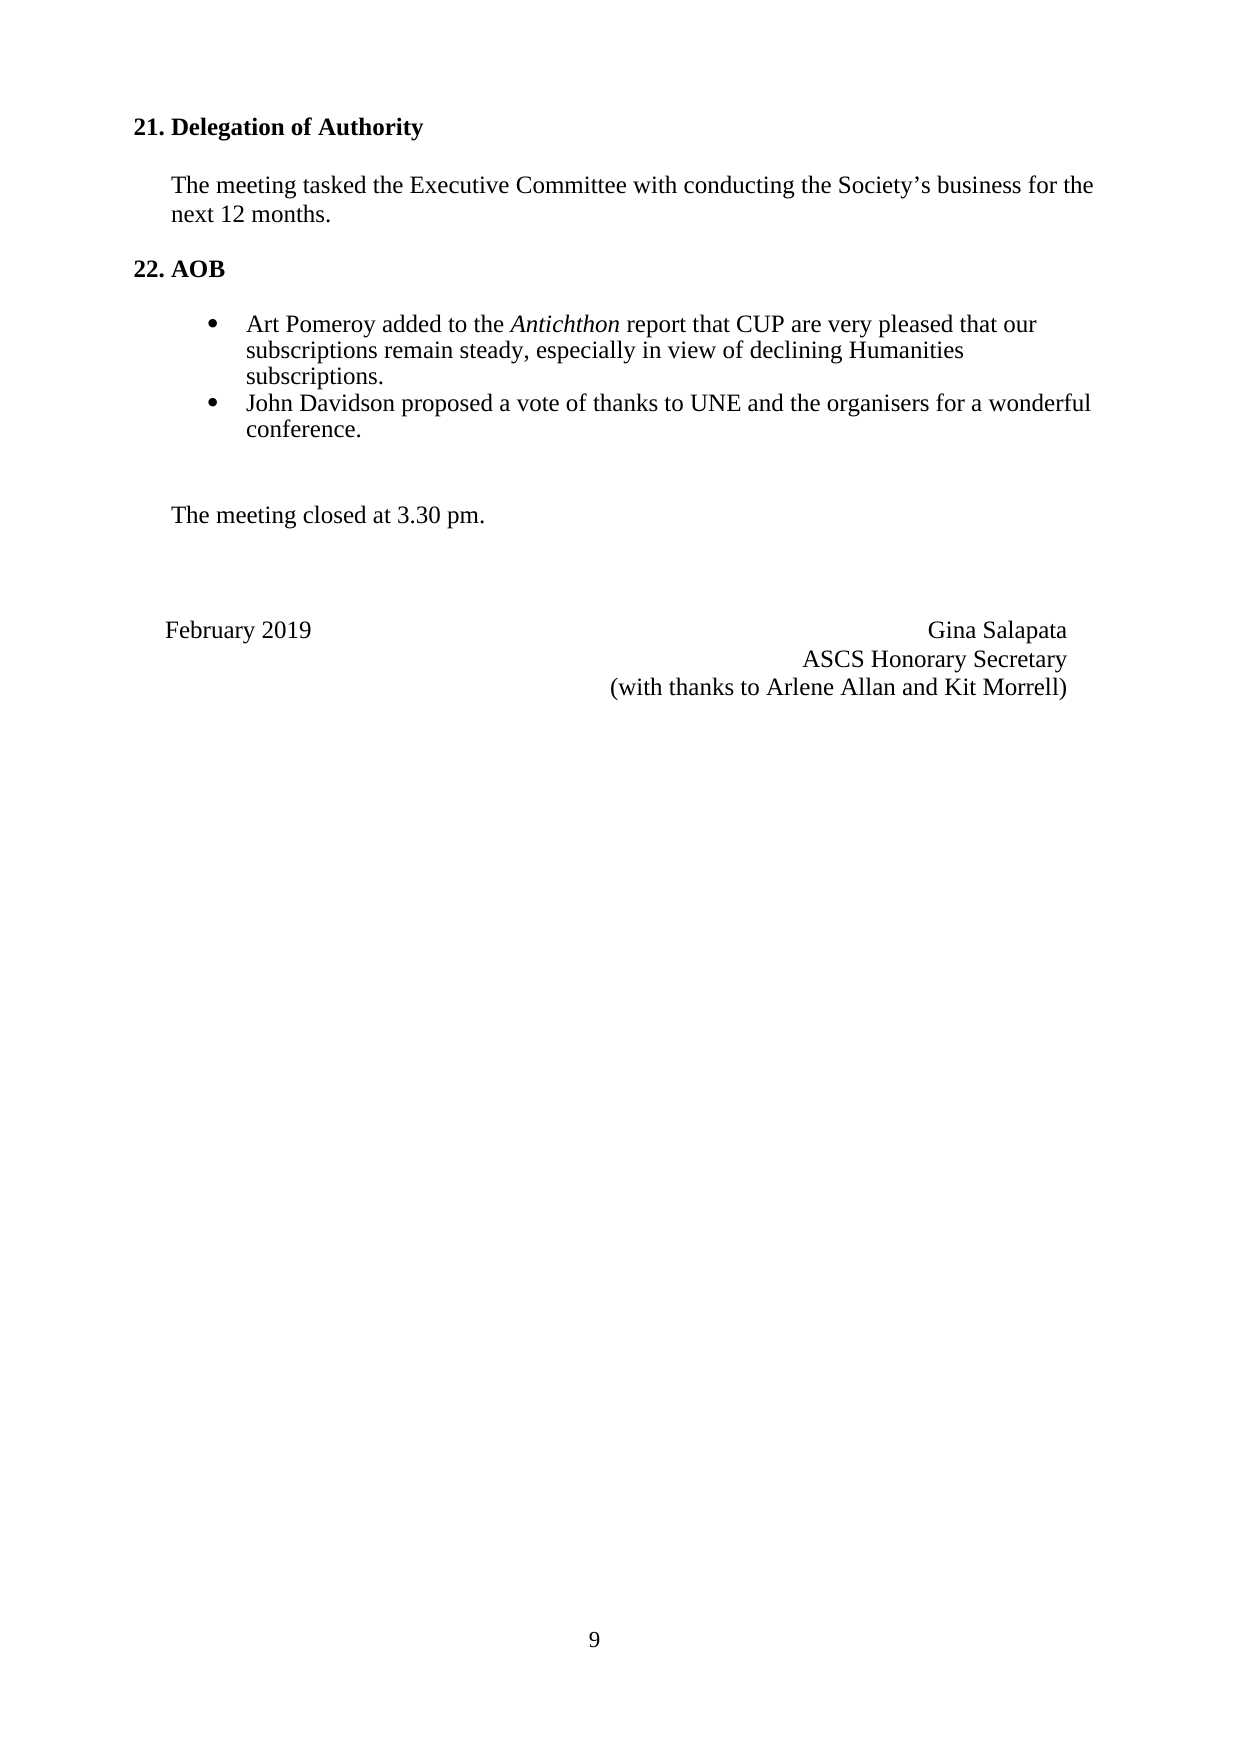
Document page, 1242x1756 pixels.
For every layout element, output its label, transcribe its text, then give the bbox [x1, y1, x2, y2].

text February 2019 Gina Salapata [96, 615, 1067, 644]
text The meeting closed at 3.30 pm. [96, 500, 1096, 529]
text The meeting tasked the Executive Committee with conducting the Society’s business for the next 12 months. [171, 170, 1096, 227]
list Art Pomeroy added to the Antichthon report that CUP are very pleased that our subscriptions remain steady, especially in view of declining Humanities subscriptions. [208, 311, 1096, 390]
subtitle Delegation of Authority [133, 112, 1096, 141]
list AOB [133, 256, 1096, 282]
list John Davidson proposed a vote of thanks to UNE and the organisers for a wonderful conference. [208, 390, 1096, 442]
text ASCS Honorary Secretary [96, 644, 1067, 672]
text (with thanks to Arlene Allan and Kit Morrell) [96, 672, 1067, 701]
